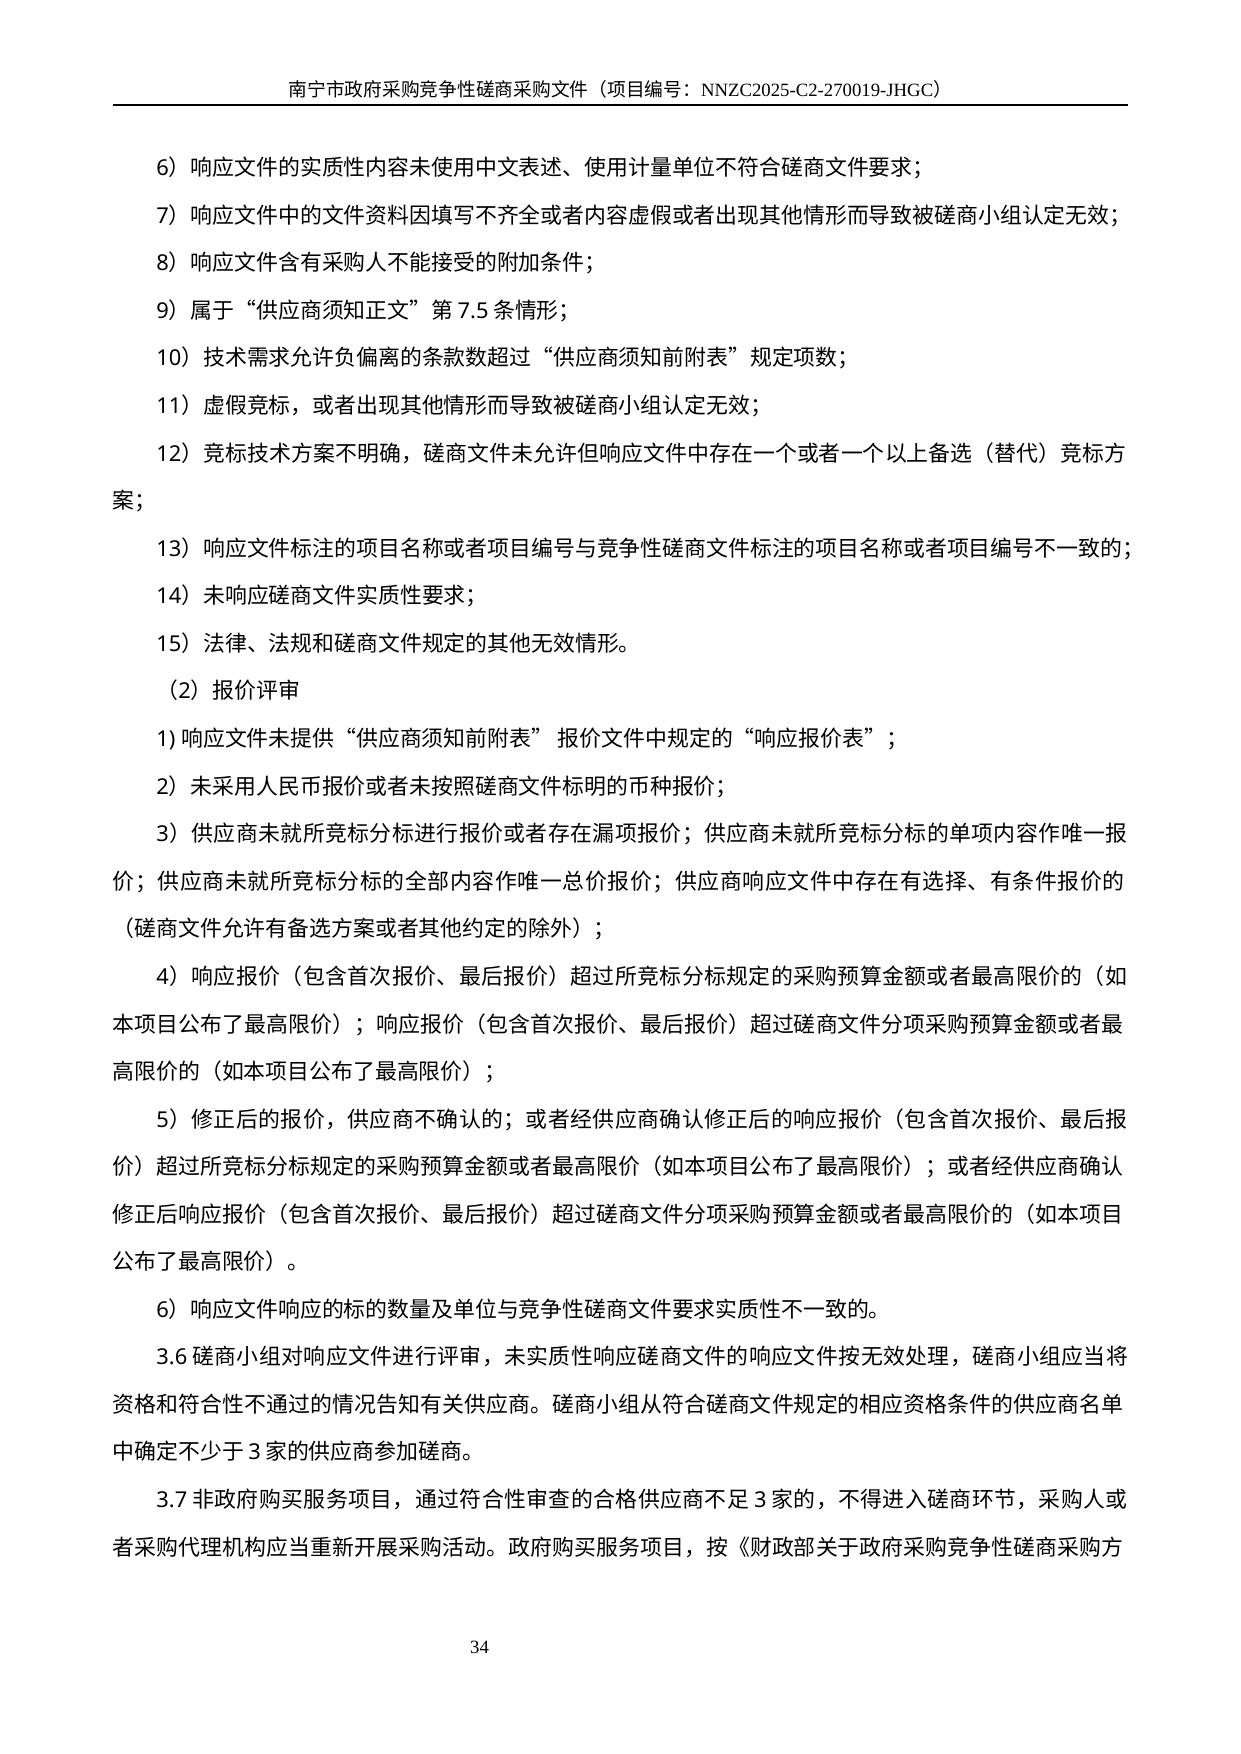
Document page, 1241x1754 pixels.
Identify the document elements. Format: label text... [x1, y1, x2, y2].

text 6）响应文件响应的标的数量及单位与竞争性磋商文件要求实质性不一致的。 [112, 1292, 1128, 1323]
text 2）未采用人民币报价或者未按照磋商文件标明的币种报价； [112, 769, 1128, 801]
text 15）法律、法规和磋商文件规定的其他无效情形。 [112, 626, 1128, 658]
text 12）竞标技术方案不明确，磋商文件未允许但响应文件中存在一个或者一个以上备选（替代）竞标方案； [112, 436, 1128, 515]
text 11）虚假竞标，或者出现其他情形而导致被磋商小组认定无效； [112, 388, 1128, 420]
text 1) 响应文件未提供“供应商须知前附表” 报价文件中规定的“响应报价表”； [112, 721, 1128, 753]
text 3.6磋商小组对响应文件进行评审，未实质性响应磋商文件的响应文件按无效处理，磋商小组应当将资格和符合性不通过的情况告知有关供应商。磋商小组从符合磋商文件规定的相应资格条件的供应商名单中确定不少于3家的供应商参加磋商。 [112, 1339, 1128, 1466]
text 8）响应文件含有采购人不能接受的附加条件； [112, 245, 1128, 277]
text 4）响应报价（包含首次报价、最后报价）超过所竞标分标规定的采购预算金额或者最高限价的（如本项目公布了最高限价）；响应报价（包含首次报价、最后报价）超过磋商文件分项采购预算金额或者最高限价的（如本项目公布了最高限价）； [112, 959, 1128, 1086]
text 9）属于“供应商须知正文”第7.5条情形； [112, 293, 1128, 324]
text 10）技术需求允许负偏离的条款数超过“供应商须知前附表”规定项数； [112, 340, 1128, 372]
text 7）响应文件中的文件资料因填写不齐全或者内容虚假或者出现其他情形而导致被磋商小组认定无效； [112, 198, 1128, 229]
text 6）响应文件的实质性内容未使用中文表述、使用计量单位不符合磋商文件要求； [112, 150, 1128, 182]
text （2）报价评审 [112, 673, 1128, 705]
text 5）修正后的报价，供应商不确认的；或者经供应商确认修正后的响应报价（包含首次报价、最后报价）超过所竞标分标规定的采购预算金额或者最高限价（如本项目公布了最高限价）；或者经供应商确认修正后响应报价（包含首次报价、最后报价）超过磋商文件分项采购预算金额或者最高限价的（如本项目公布了最高限价）。 [112, 1102, 1128, 1276]
text 14）未响应磋商文件实质性要求； [112, 578, 1128, 610]
text 13）响应文件标注的项目名称或者项目编号与竞争性磋商文件标注的项目名称或者项目编号不一致的； [112, 531, 1128, 562]
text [112, 1482, 1128, 1561]
text 3）供应商未就所竞标分标进行报价或者存在漏项报价；供应商未就所竞标分标的单项内容作唯一报价；供应商未就所竞标分标的全部内容作唯一总价报价；供应商响应文件中存在有选择、有条件报价的（磋商文件允许有备选方案或者其他约定的除外）； [112, 816, 1128, 943]
